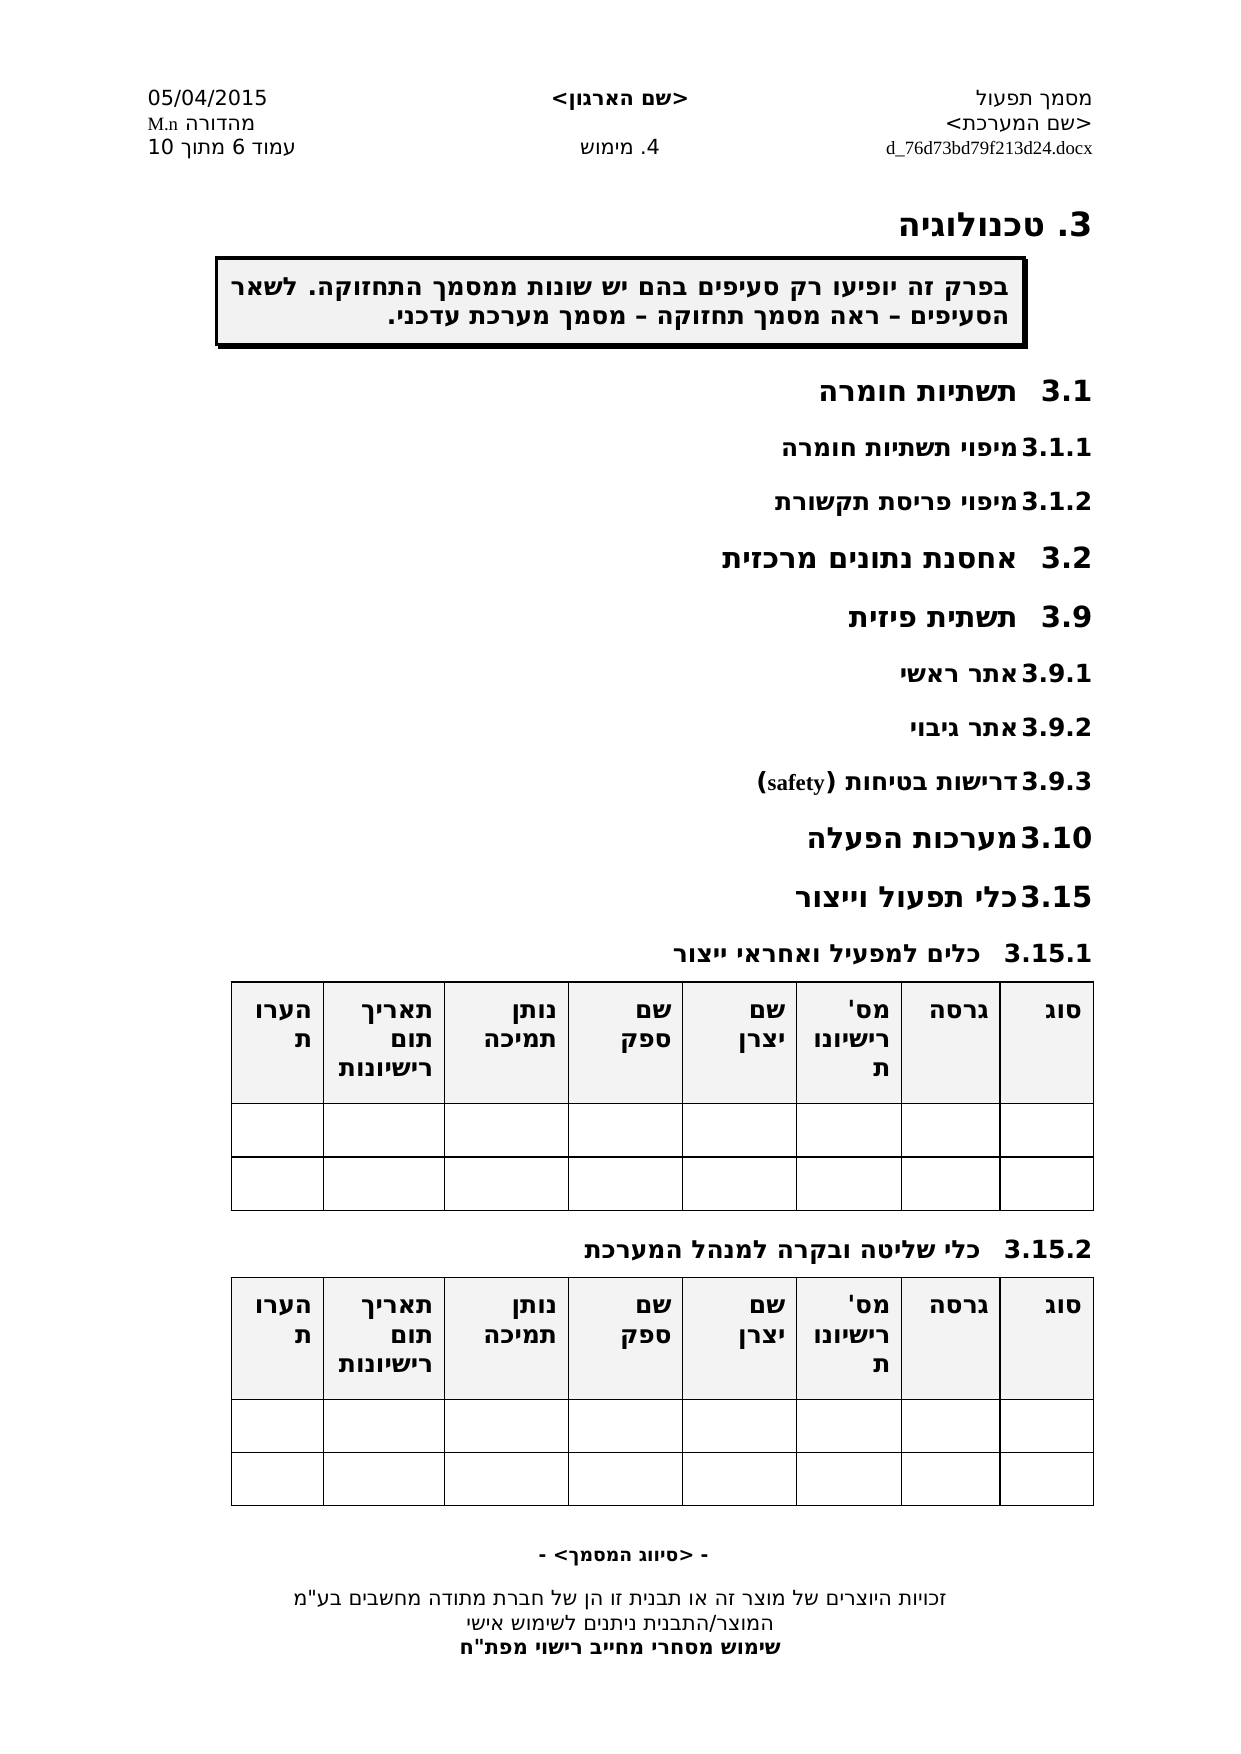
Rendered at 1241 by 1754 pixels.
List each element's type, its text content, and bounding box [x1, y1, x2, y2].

table_cell [797, 1158, 901, 1209]
table_cell [232, 1453, 323, 1505]
table_header שם ספק [569, 983, 682, 1103]
table_cell [797, 1400, 901, 1452]
table_cell [902, 1104, 999, 1156]
table_header סוג [1001, 983, 1093, 1103]
subtitle 3.1.2 מיפוי פריסת תקשורת [148, 487, 1092, 516]
table_cell [569, 1158, 682, 1209]
table_cell [232, 1104, 323, 1156]
table_header גרסה [902, 983, 999, 1103]
table_header תאריך תום רישיונות [324, 1278, 444, 1399]
table_cell [324, 1158, 444, 1209]
table_cell [324, 1104, 444, 1156]
subtitle 3.9 תשתית פיזית [148, 600, 1092, 634]
table_cell [683, 1453, 796, 1505]
table_cell [902, 1158, 999, 1209]
table_header שם יצרן [683, 983, 796, 1103]
table_header הערות [232, 1278, 323, 1399]
table_cell [445, 1400, 568, 1452]
text בפרק זה יופיעו רק סעיפים בהם יש שונות ממסמך התחזוקה. לשאר הסעיפים – ראה מסמך תחזוקה – מסמך מערכת עדכני. [218, 260, 1022, 343]
subtitle 3. טכנולוגיה [148, 205, 1092, 244]
table_header נותן תמיכה [445, 1278, 568, 1399]
subtitle 3.1 תשתיות חומרה [148, 374, 1092, 408]
table_header מס' רישיונות [797, 1278, 901, 1399]
table_cell [445, 1158, 568, 1209]
table_header גרסה [902, 1278, 999, 1399]
table_cell [232, 1400, 323, 1452]
table_cell [902, 1400, 999, 1452]
table_cell [683, 1400, 796, 1452]
table_cell [797, 1453, 901, 1505]
table_cell [445, 1453, 568, 1505]
table_cell [683, 1104, 796, 1156]
table_cell [1001, 1104, 1093, 1156]
table_cell [797, 1104, 901, 1156]
table_header תאריך תום רישיונות [324, 983, 444, 1103]
table_cell [1001, 1453, 1093, 1505]
subtitle 3.15.1 כלים למפעיל ואחראי ייצור [148, 940, 1092, 969]
table_cell [232, 1158, 323, 1209]
table_cell [569, 1104, 682, 1156]
table_header הערות [232, 983, 323, 1103]
table_cell [1001, 1400, 1093, 1452]
subtitle 3.9.2 אתר גיבוי [148, 713, 1092, 743]
subtitle 3.1.1 מיפוי תשתיות חומרה [148, 433, 1092, 462]
table_cell [324, 1400, 444, 1452]
table_header שם יצרן [683, 1278, 796, 1399]
table_cell [324, 1453, 444, 1505]
table_header סוג [1001, 1278, 1093, 1399]
subtitle 3.10 מערכות הפעלה [148, 822, 1092, 856]
table_cell [569, 1400, 682, 1452]
subtitle 3.2 אחסנת נתונים מרכזית [148, 541, 1092, 575]
table_header נותן תמיכה [445, 983, 568, 1103]
subtitle 3.15 כלי תפעול וייצור [148, 881, 1092, 915]
table_header מס' רישיונות [797, 983, 901, 1103]
table_cell [902, 1453, 999, 1505]
subtitle 3.9.3 דרישות בטיחות (safety) [148, 768, 1092, 797]
table_cell [445, 1104, 568, 1156]
subtitle 3.9.1 אתר ראשי [148, 659, 1092, 688]
table_cell [683, 1158, 796, 1209]
table_cell [569, 1453, 682, 1505]
table_header שם ספק [569, 1278, 682, 1399]
subtitle 3.15.2 כלי שליטה ובקרה למנהל המערכת [148, 1236, 1092, 1265]
table_cell [1001, 1158, 1093, 1209]
